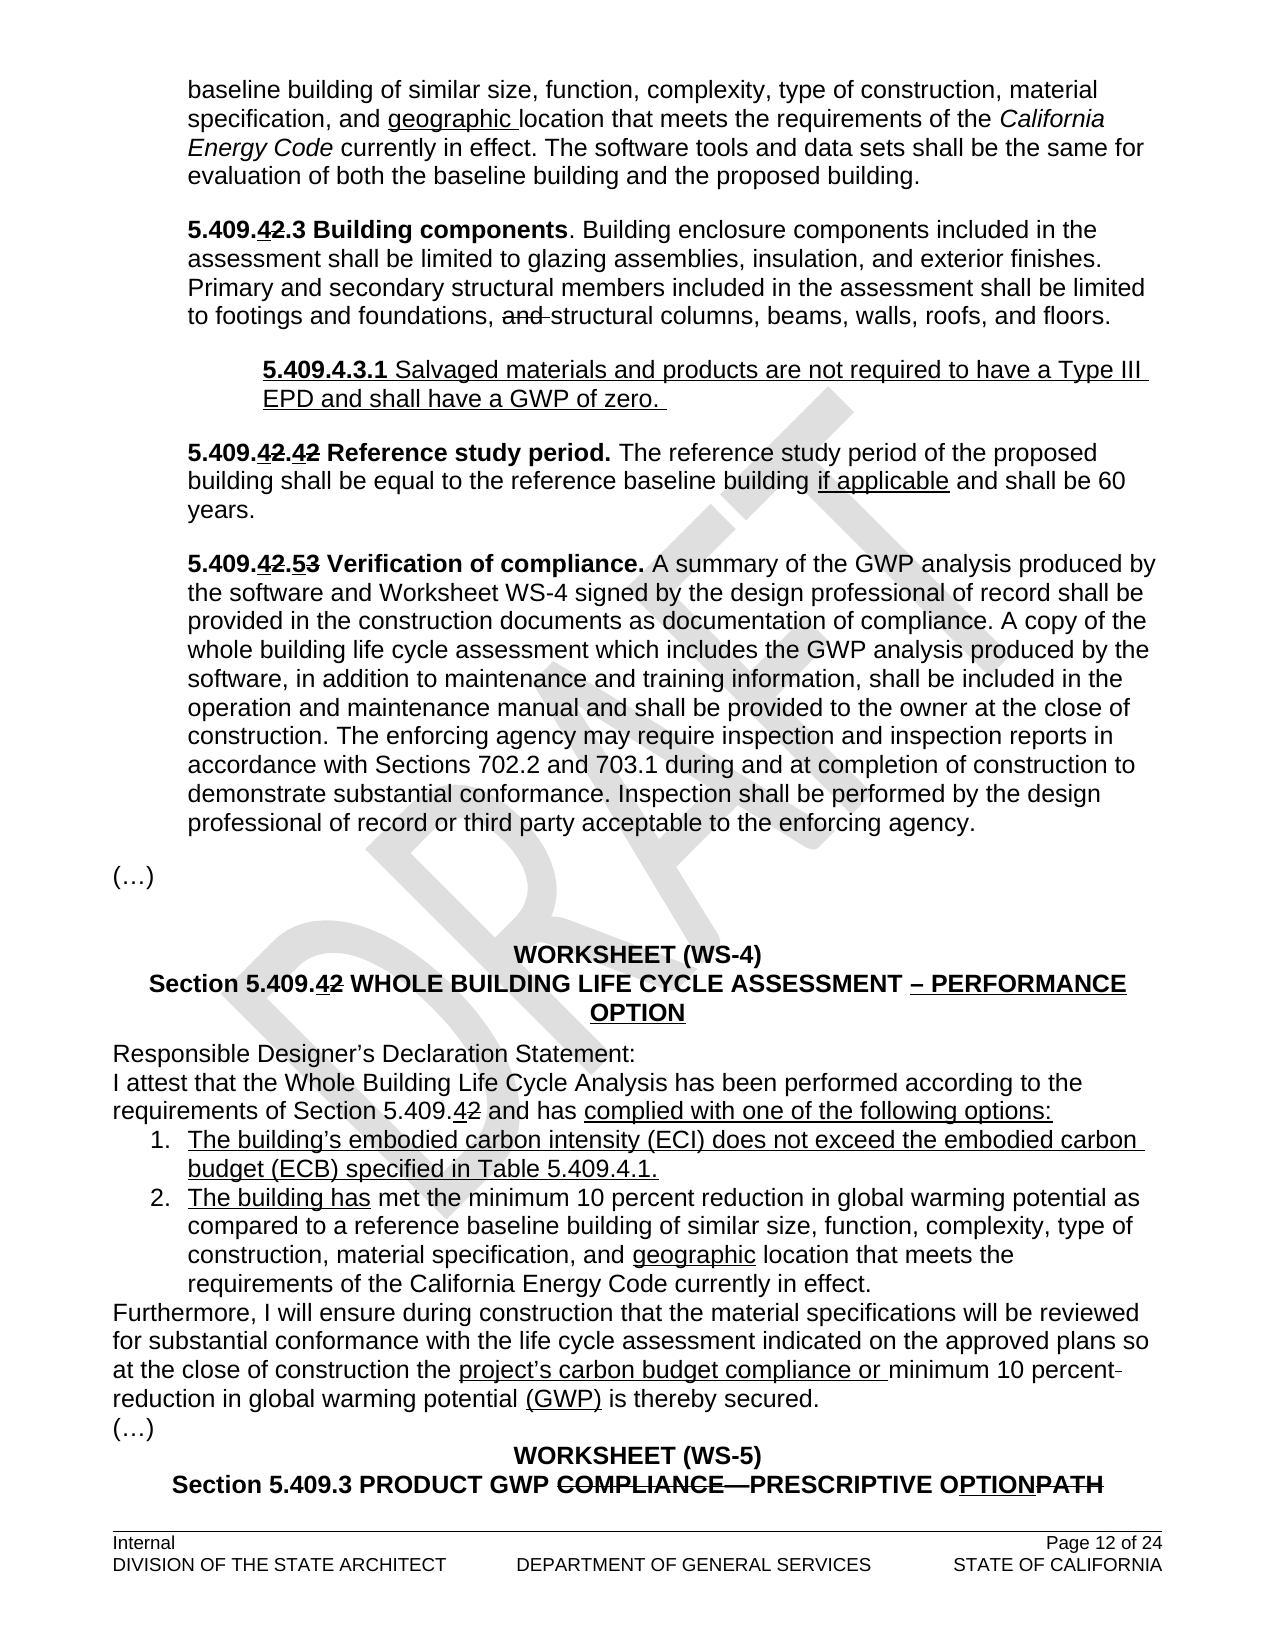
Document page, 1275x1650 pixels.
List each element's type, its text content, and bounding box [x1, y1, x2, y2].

list The building has met the minimum 10 percent reduction in global warming potential as compared to a reference baseline building of similar size, function, complexity, type of construction, material specification, and geographic location that meets the requirements of the California Energy Code currently in effect. [150, 1182, 1162, 1297]
text 5.409.42.42 Reference study period. The reference study period of the proposed building shall be equal to the reference baseline building if applicable and shall be 60 years. [187, 437, 1162, 524]
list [187, 75, 1162, 190]
text WORKSHEET (WS-4) Section 5.409.42 WHOLE BUILDING LIFE CYCLE ASSESSMENT – PERFORMANCE OPTION [112, 940, 1162, 1026]
text (…) [112, 861, 1162, 890]
text Furthermore, I will ensure during construction that the material specifications will be reviewed for substantial conformance with the life cycle assessment indicated on the approved plans so at the close of construction the project’s carbon budget compliance or minimum 10 percent reduction in global warming potential (GWP) is thereby secured. [112, 1297, 1162, 1412]
text 5.409.42.53 Verification of compliance. A summary of the GWP analysis produced by the software and Worksheet WS-4 signed by the design professional of record shall be provided in the construction documents as documentation of compliance. A copy of the whole building life cycle assessment which includes the GWP analysis produced by the software, in addition to maintenance and training information, shall be included in the operation and maintenance manual and shall be provided to the owner at the close of construction. The enforcing agency may require inspection and inspection reports in accordance with Sections 702.2 and 703.1 during and at completion of construction to demonstrate substantial conformance. Inspection shall be performed by the design professional of record or third party acceptable to the enforcing agency. [187, 549, 1162, 836]
list The building’s embodied carbon intensity (ECI) does not exceed the embodied carbon budget (ECB) specified in Table 5.409.4.1. [150, 1125, 1162, 1182]
text WORKSHEET (WS-5) Section 5.409.3 PRODUCT GWP COMPLIANCE—PRESCRIPTIVE OPTIONPATH [112, 1441, 1162, 1499]
text 5.409.4.3.1 Salvaged materials and products are not required to have a Type III EPD and shall have a GWP of zero. [262, 355, 1162, 412]
text requirements of Section 5.409.42 and has complied with one of the following options: [112, 1096, 1162, 1125]
text I attest that the Whole Building Life Cycle Analysis has been performed according to the [112, 1067, 1162, 1096]
text Responsible Designer’s Declaration Statement: [112, 1039, 1162, 1067]
text 5.409.42.3 Building components. Building enclosure components included in the assessment shall be limited to glazing assemblies, insulation, and exterior finishes. Primary and secondary structural members included in the assessment shall be limited to footings and foundations, and structural columns, beams, walls, roofs, and floors. [187, 215, 1162, 330]
text (…) [112, 1412, 1162, 1441]
